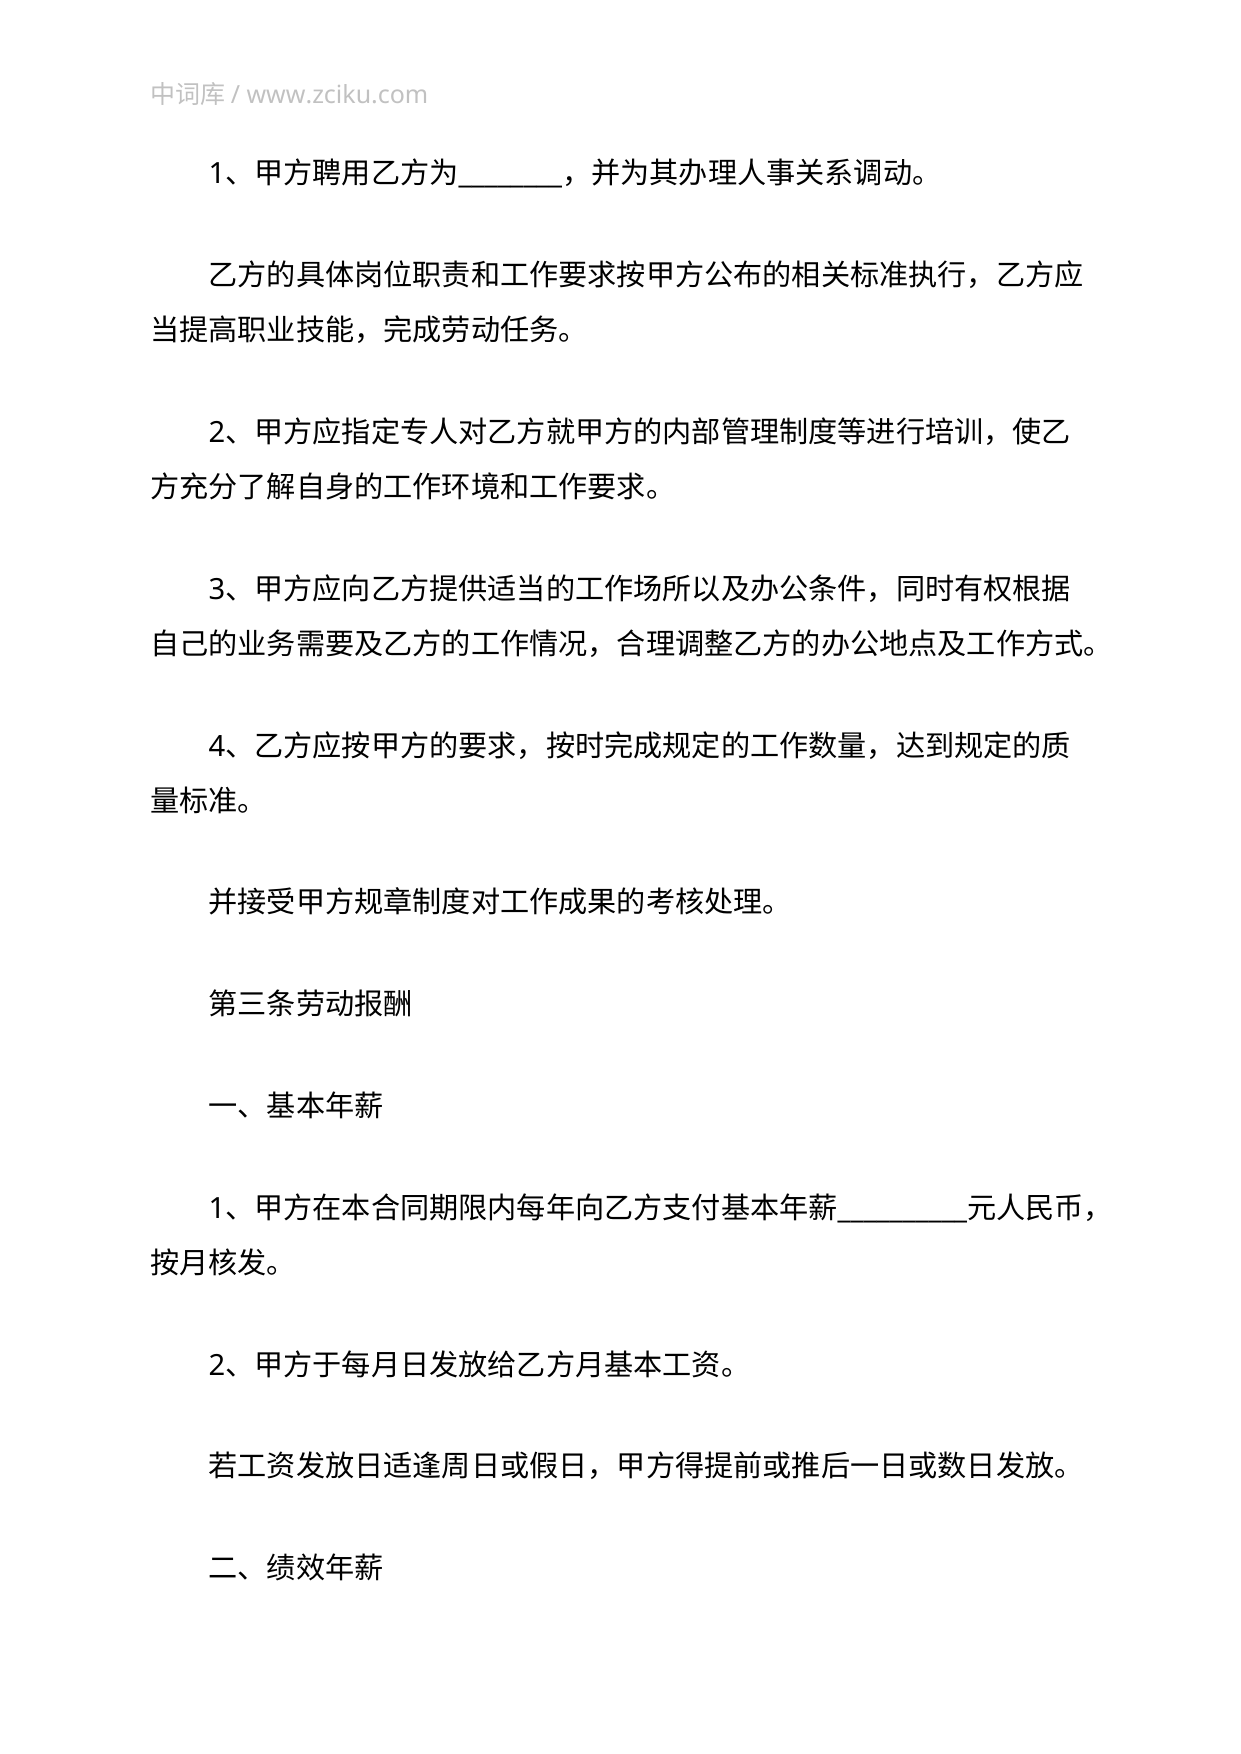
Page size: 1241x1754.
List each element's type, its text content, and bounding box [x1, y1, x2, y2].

text 2、甲方于每月日发放给乙方月基本工资。 [150, 1341, 1090, 1383]
text 1、甲方聘用乙方为________，并为其办理人事关系调动。 [150, 150, 1090, 192]
text 一、基本年薪 [150, 1082, 1090, 1125]
text 乙方的具体岗位职责和工作要求按甲方公布的相关标准执行，乙方应当提高职业技能，完成劳动任务。 [150, 252, 1090, 349]
text 1、甲方在本合同期限内每年向乙方支付基本年薪__________元人民币，按月核发。 [150, 1184, 1090, 1282]
text 3、甲方应向乙方提供适当的工作场所以及办公条件，同时有权根据自己的业务需要及乙方的工作情况，合理调整乙方的办公地点及工作方式。 [150, 565, 1090, 663]
text 2、甲方应指定专人对乙方就甲方的内部管理制度等进行培训，使乙方充分了解自身的工作环境和工作要求。 [150, 409, 1090, 506]
text 第三条劳动报酬 [150, 981, 1090, 1023]
text 二、绩效年薪 [150, 1545, 1090, 1587]
text 若工资发放日适逢周日或假日，甲方得提前或推后一日或数日发放。 [150, 1443, 1090, 1485]
text 4、乙方应按甲方的要求，按时完成规定的工作数量，达到规定的质量标准。 [150, 722, 1090, 819]
text 并接受甲方规章制度对工作成果的考核处理。 [150, 879, 1090, 921]
